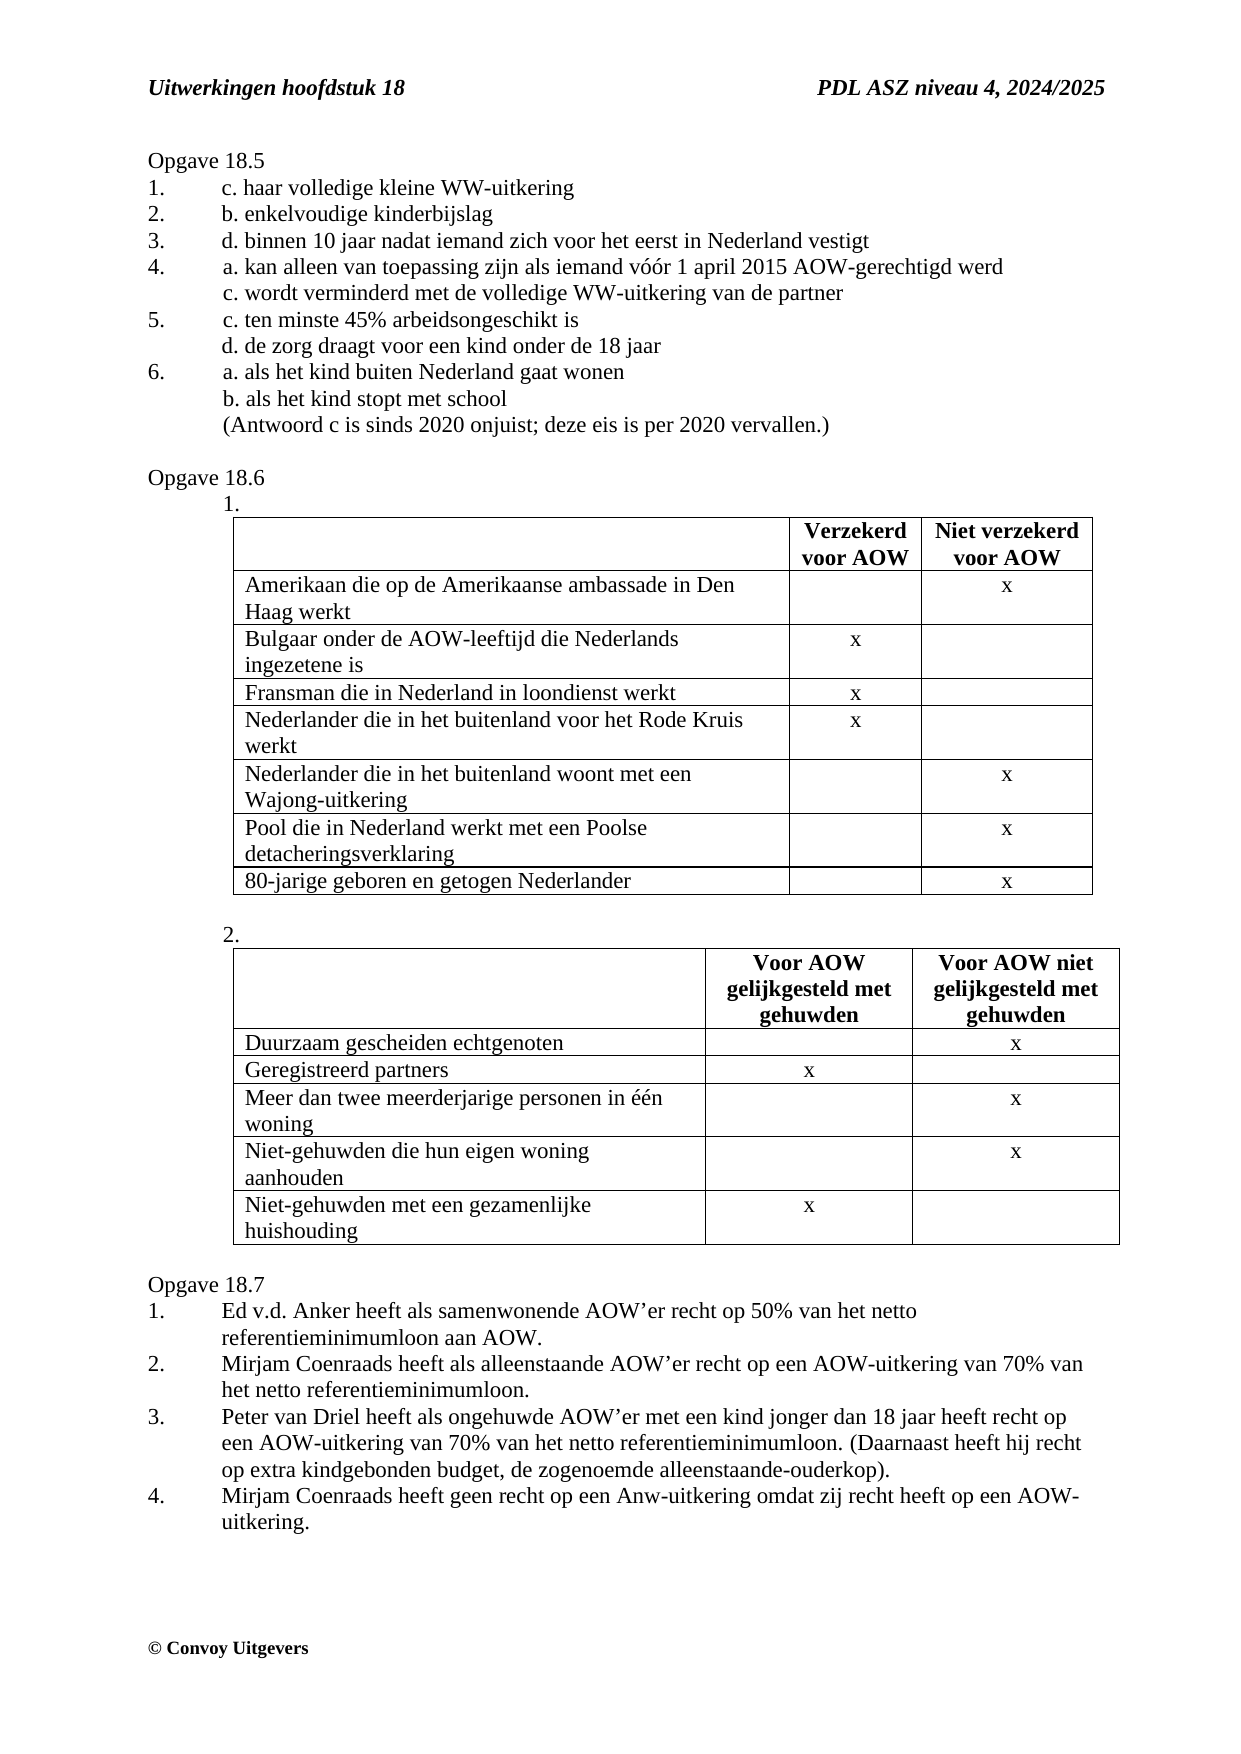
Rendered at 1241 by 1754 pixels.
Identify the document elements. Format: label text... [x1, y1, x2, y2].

text c. wordt verminderd met de volledige WW-uitkering van de partner [148, 279, 1093, 306]
table_header Niet verzekerd voor AOW [922, 518, 1092, 570]
table_cell x [706, 1191, 912, 1244]
text 4. Mirjam Coenraads heeft geen recht op een Anw-uitkering omdat zij recht heeft op een AOW-uitkering. [148, 1482, 1093, 1535]
table_cell [790, 571, 921, 624]
table_cell Pool die in Nederland werkt met een Poolse detacheringsverklaring [234, 814, 789, 866]
text Opgave 18.6 [148, 464, 1093, 490]
text d. de zorg draagt voor een kind onder de 18 jaar [148, 332, 1093, 358]
table_cell 80-jarige geboren en getogen Nederlander [234, 868, 789, 894]
table_cell [913, 1056, 1119, 1082]
text 5. c. ten minste 45% arbeidsongeschikt is [148, 306, 1093, 332]
table_cell x [790, 679, 921, 705]
text (Antwoord c is sinds 2020 onjuist; deze eis is per 2020 vervallen.) [148, 411, 1093, 437]
text 2. b. enkelvoudige kinderbijslag [148, 200, 1093, 227]
table_cell Geregistreerd partners [234, 1056, 705, 1082]
table_cell Niet-gehuwden met een gezamenlijke huishouding [234, 1191, 705, 1244]
table_cell Fransman die in Nederland in loondienst werkt [234, 679, 789, 705]
table_cell x [790, 706, 921, 759]
table_cell Bulgaar onder de AOW-leeftijd die Nederlands ingezetene is [234, 625, 789, 678]
table_cell [790, 868, 921, 894]
table_cell [913, 1191, 1119, 1244]
table_header [234, 949, 705, 1028]
table_header [234, 518, 789, 570]
table_cell Nederlander die in het buitenland voor het Rode Kruis werkt [234, 706, 789, 759]
table_cell [706, 1137, 912, 1190]
text 4. a. kan alleen van toepassing zijn als iemand vóór 1 april 2015 AOW-gerechtigd werd [148, 253, 1093, 279]
table_cell Nederlander die in het buitenland woont met een Wajong-uitkering [234, 760, 789, 813]
table_cell x [913, 1084, 1119, 1136]
table_cell x [790, 625, 921, 678]
table_cell [790, 814, 921, 866]
table_cell [922, 679, 1092, 705]
table_cell Meer dan twee meerderjarige personen in één woning [234, 1084, 705, 1136]
text Opgave 18.5 [148, 148, 1093, 174]
text 6. a. als het kind buiten Nederland gaat wonen [148, 358, 1093, 385]
table_cell x [922, 571, 1092, 624]
table_cell [706, 1084, 912, 1136]
table_header Verzekerd voor AOW [790, 518, 921, 570]
table_cell x [913, 1029, 1119, 1055]
text b. als het kind stopt met school [148, 385, 1093, 411]
table_cell x [922, 814, 1092, 866]
text 3. Peter van Driel heeft als ongehuwde AOW’er met een kind jonger dan 18 jaar heeft recht op een AOW-uitkering van 70% van het netto referentieminimumloon. (Daarnaast heeft hij recht op extra kindgebonden budget, de zogenoemde alleenstaande-ouderkop). [148, 1403, 1093, 1482]
table_cell x [922, 868, 1092, 894]
text Opgave 18.7 [148, 1271, 1093, 1297]
text 1. Ed v.d. Anker heeft als samenwonende AOW’er recht op 50% van het netto referentieminimumloon aan AOW. [148, 1297, 1093, 1350]
table_cell Niet-gehuwden die hun eigen woning aanhouden [234, 1137, 705, 1190]
text 3. d. binnen 10 jaar nadat iemand zich voor het eerst in Nederland vestigt [148, 227, 1093, 253]
text 1. c. haar volledige kleine WW-uitkering [148, 174, 1093, 200]
table_header Voor AOW gelijkgesteld met gehuwden [706, 949, 912, 1028]
table_cell Amerikaan die op de Amerikaanse ambassade in Den Haag werkt [234, 571, 789, 624]
text 2. Mirjam Coenraads heeft als alleenstaande AOW’er recht op een AOW-uitkering van 70% van het netto referentieminimumloon. [148, 1350, 1093, 1403]
table_cell x [922, 760, 1092, 813]
table_cell [922, 625, 1092, 678]
table_cell [922, 706, 1092, 759]
table_cell x [913, 1137, 1119, 1190]
table_cell [706, 1029, 912, 1055]
table_cell x [706, 1056, 912, 1082]
table_cell Duurzaam gescheiden echtgenoten [234, 1029, 705, 1055]
table_cell [790, 760, 921, 813]
table_header Voor AOW niet gelijkgesteld met gehuwden [913, 949, 1119, 1028]
